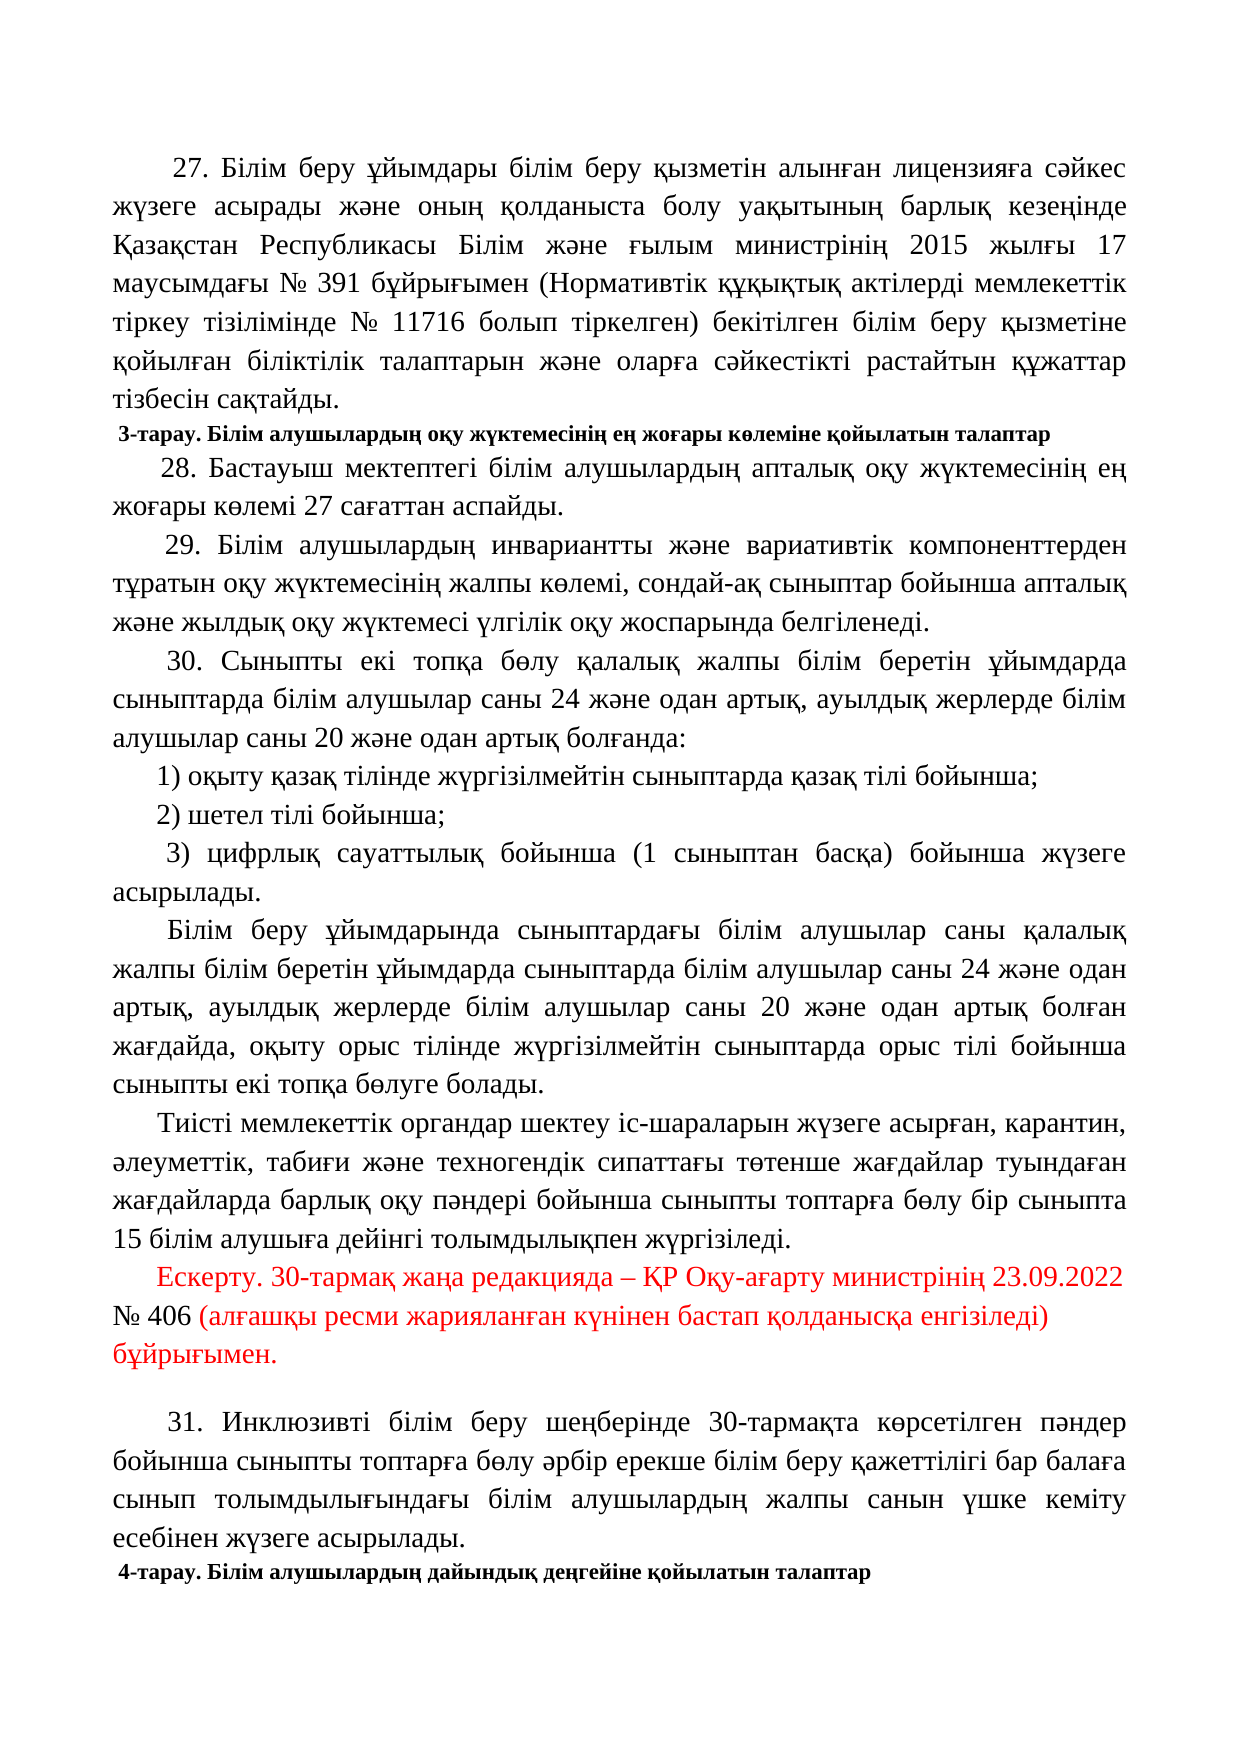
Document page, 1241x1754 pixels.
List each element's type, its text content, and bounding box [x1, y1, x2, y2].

text 1) оқыту қазақ тілінде жүргізілмейтін сыныптарда қазақ тілі бойынша; [112, 758, 1128, 792]
text 3) цифрлық сауаттылық бойынша (1 сыныптан басқа) бойынша жүзеге асырылады. [112, 835, 1128, 907]
text 28. Бастауыш мектептегі білім алушылардың апталық оқу жүктемесінің ең жоғары көлемі 27 сағаттан аспайды. [112, 450, 1128, 522]
text 31. Инклюзивті білім беру шеңберінде 30-тармақта көрсетілген пәндер бойынша сыныпты топтарға бөлу әрбір ерекше білім беру қажеттілігі бар балаға сынып толымдылығындағы білім алушылардың жалпы санын үшке кеміту есебінен жүзеге асырылады. [112, 1404, 1128, 1553]
text Білім беру ұйымдарында сыныптардағы білім алушылар саны қалалық жалпы білім беретін ұйымдарда сыныптарда білім алушылар саны 24 және одан артық, ауылдық жерлерде білім алушылар саны 20 және одан артық болған жағдайда, оқыту орыс тілінде жүргізілмейтін сыныптарда орыс тілі бойынша сыныпты екі топқа бөлуге болады. [112, 912, 1128, 1100]
text 30. Сыныпты екі топқа бөлу қалалық жалпы білім беретін ұйымдарда сыныптарда білім алушылар саны 24 және одан артық, ауылдық жерлерде білім алушылар саны 20 және одан артық болғанда: [112, 643, 1128, 753]
text Тиісті мемлекеттік органдар шектеу іс-шараларын жүзеге асырған, карантин, әлеуметтік, табиғи және техногендік сипаттағы төтенше жағдайлар туындаған жағдайларда барлық оқу пәндері бойынша сыныпты топтарға бөлу бір сыныпта 15 білім алушыға дейінгі толымдылықпен жүргізіледі. [112, 1105, 1128, 1254]
text 3-тарау. Білім алушылардың оқу жүктемесінің ең жоғары көлеміне қойылатын талаптар [112, 420, 1128, 446]
text Ескерту. 30-тармақ жаңа редакцияда – ҚР Оқу-ағарту министрінің 23.09.2022 № 406 (алғашқы ресми жарияланған күнінен бастап қолданысқа енгізіледі) бұйрығымен. [112, 1259, 1128, 1400]
text 4-тарау. Білім алушылардың дайындық деңгейіне қойылатын талаптар [112, 1558, 1128, 1584]
text 2) шетел тілі бойынша; [112, 797, 1128, 830]
text 27. Білім беру ұйымдары білім беру қызметін алынған лицензияға сәйкес жүзеге асырады және оның қолданыста болу уақытының барлық кезеңінде Қазақстан Республикасы Білім және ғылым министрінің 2015 жылғы 17 маусымдағы № 391 бұйрығымен (Нормативтік құқықтық актілерді мемлекеттік тіркеу тізілімінде № 11716 болып тіркелген) бекітілген білім беру қызметіне қойылған біліктілік талаптарын және оларға сәйкестікті растайтын құжаттар тізбесін сақтайды. [112, 150, 1128, 415]
text 29. Білім алушылардың инвариантты және вариативтік компоненттерден тұратын оқу жүктемесінің жалпы көлемі, сондай-ақ сыныптар бойынша апталық және жылдық оқу жүктемесі үлгілік оқу жоспарында белгіленеді. [112, 527, 1128, 638]
